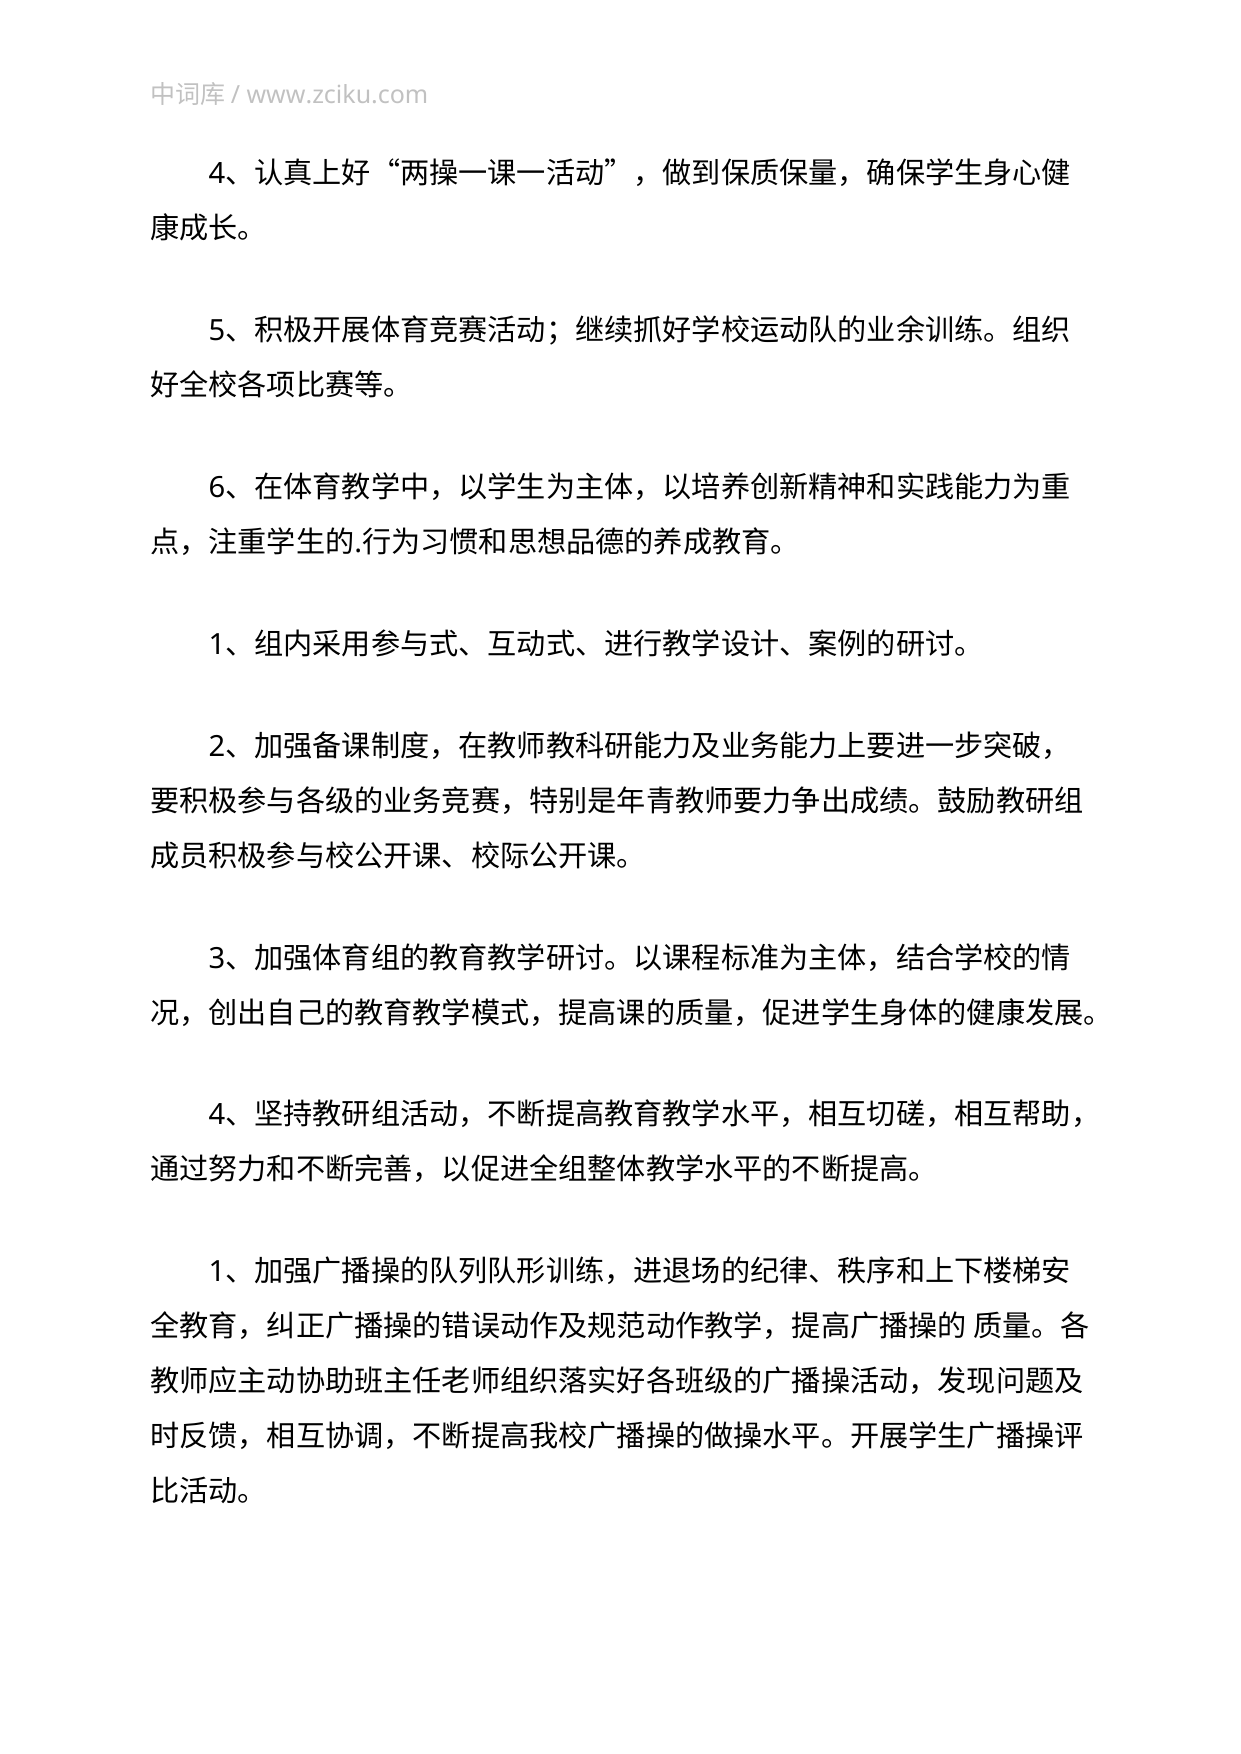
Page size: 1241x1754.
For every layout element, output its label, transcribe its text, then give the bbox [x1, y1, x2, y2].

text 4、认真上好“两操一课一活动”，做到保质保量，确保学生身心健康成长。 [150, 150, 1090, 247]
text 2、加强备课制度，在教师教科研能力及业务能力上要进一步突破，要积极参与各级的业务竞赛，特别是年青教师要力争出成绩。鼓励教研组成员积极参与校公开课、校际公开课。 [150, 722, 1090, 875]
text 1、加强广播操的队列队形训练，进退场的纪律、秩序和上下楼梯安全教育，纠正广播操的错误动作及规范动作教学，提高广播操的 质量。各教师应主动协助班主任老师组织落实好各班级的广播操活动，发现问题及时反馈，相互协调，不断提高我校广播操的做操水平。开展学生广播操评比活动。 [150, 1248, 1090, 1510]
text 3、加强体育组的教育教学研讨。以课程标准为主体，结合学校的情况，创出自己的教育教学模式，提高课的质量，促进学生身体的健康发展。 [150, 934, 1090, 1031]
text 4、坚持教研组活动，不断提高教育教学水平，相互切磋，相互帮助，通过努力和不断完善，以促进全组整体教学水平的不断提高。 [150, 1091, 1090, 1188]
text 6、在体育教学中，以学生为主体，以培养创新精神和实践能力为重点，注重学生的.行为习惯和思想品德的养成教育。 [150, 463, 1090, 561]
text 1、组内采用参与式、互动式、进行教学设计、案例的研讨。 [150, 621, 1090, 663]
text 5、积极开展体育竞赛活动；继续抓好学校运动队的业余训练。组织好全校各项比赛等。 [150, 307, 1090, 404]
